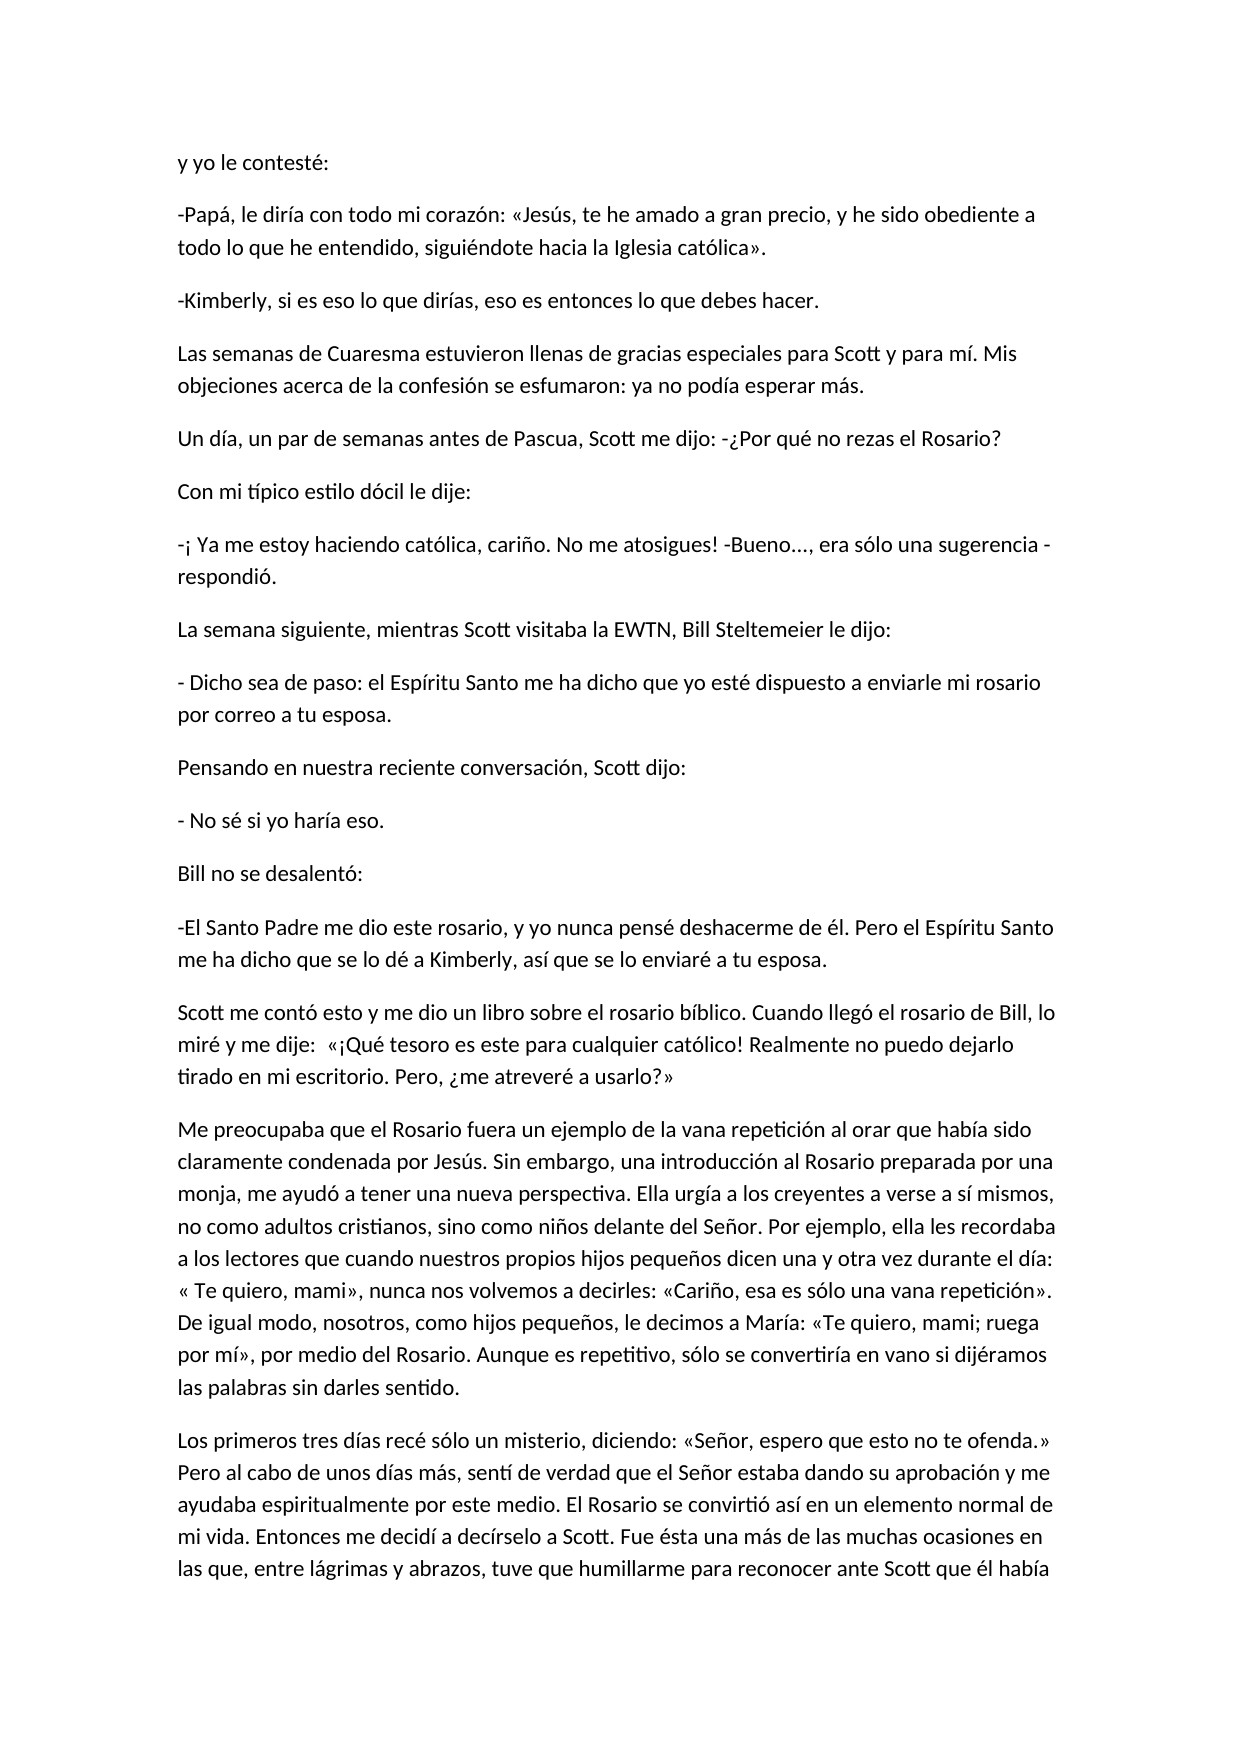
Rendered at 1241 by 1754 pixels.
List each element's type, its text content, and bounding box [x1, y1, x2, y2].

text La semana siguiente, mientras Scott visitaba la EWTN, Bill Steltemeier le dijo: [177, 615, 1063, 643]
text - Dicho sea de paso: el Espíritu Santo me ha dicho que yo esté dispuesto a enviarle mi rosario por correo a tu esposa. [177, 668, 1063, 728]
text Me preocupaba que el Rosario fuera un ejemplo de la vana repetición al orar que había sido claramente condenada por Jesús. Sin embargo, una introducción al Rosario preparada por una monja, me ayudó a tener una nueva perspectiva. Ella urgía a los creyentes a verse a sí mismos, no como adultos cristianos, sino como niños delante del Señor. Por ejemplo, ella les recordaba a los lectores que cuando nuestros propios hijos pequeños dicen una y otra vez durante el día: « Te quiero, mami», nunca nos volvemos a decirles: «Cariño, esa es sólo una vana repetición». De igual modo, nosotros, como hijos pequeños, le decimos a María: «Te quiero, mami; ruega por mí», por medio del Rosario. Aunque es repetitivo, sólo se convertiría en vano si dijéramos las palabras sin darles sentido. [177, 1115, 1063, 1401]
text Las semanas de Cuaresma estuvieron llenas de gracias especiales para Scott y para mí. Mis objeciones acerca de la confesión se esfumaron: ya no podía esperar más. [177, 339, 1063, 399]
text -¡ Ya me estoy haciendo católica, cariño. No me atosigues! -Bueno..., era sólo una sugerencia -respondió. [177, 530, 1063, 590]
text Con mi típico estilo dócil le dije: [177, 477, 1063, 505]
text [177, 1426, 1063, 1582]
text -El Santo Padre me dio este rosario, y yo nunca pensé deshacerme de él. Pero el Espíritu Santo me ha dicho que se lo dé a Kimberly, así que se lo enviaré a tu esposa. [177, 913, 1063, 973]
text -Papá, le diría con todo mi corazón: «Jesús, te he amado a gran precio, y he sido obediente a todo lo que he entendido, siguiéndote hacia la Iglesia católica». [177, 201, 1063, 261]
text y yo le contesté: [177, 148, 1063, 176]
text Scott me contó esto y me dio un libro sobre el rosario bíblico. Cuando llegó el rosario de Bill, lo miré y me dije: «¡Qué tesoro es este para cualquier católico! Realmente no puedo dejarlo tirado en mi escritorio. Pero, ¿me atreveré a usarlo?» [177, 998, 1063, 1090]
text -Kimberly, si es eso lo que dirías, eso es entonces lo que debes hacer. [177, 286, 1063, 314]
text Bill no se desalentó: [177, 859, 1063, 888]
text - No sé si yo haría eso. [177, 807, 1063, 834]
text Un día, un par de semanas antes de Pascua, Scott me dijo: -¿Por qué no rezas el Rosario? [177, 424, 1063, 452]
text Pensando en nuestra reciente conversación, Scott dijo: [177, 753, 1063, 782]
